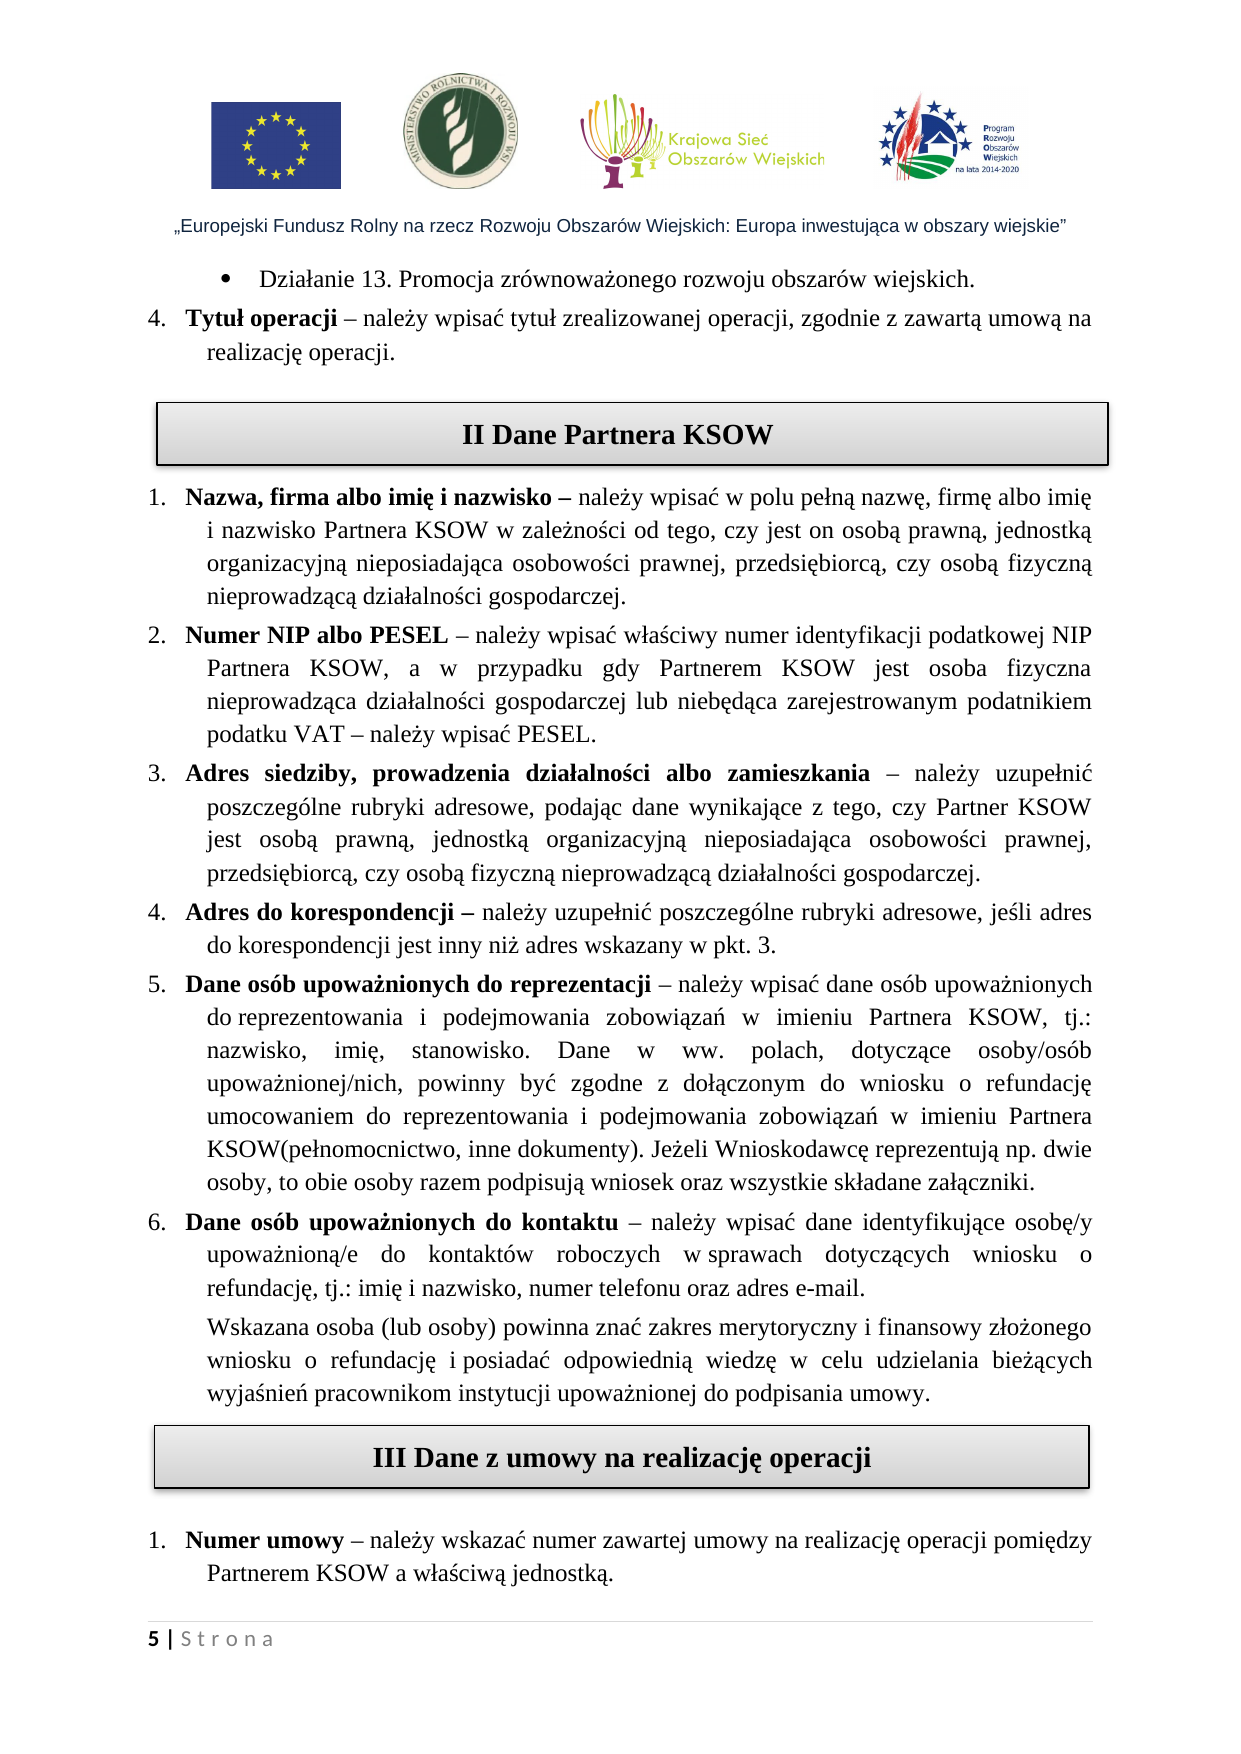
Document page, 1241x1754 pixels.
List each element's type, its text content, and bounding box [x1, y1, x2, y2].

list Nazwa, firma albo imię i nazwisko – należy wpisać w polu pełną nazwę, firmę albo imię i nazwisko Partnera KSOW w zależności od tego, czy jest on osobą prawną, jednostką organizacyjną nieposiadająca osobowości prawnej, przedsiębiorcą, czy osobą fizyczną nieprowadzącą działalności gospodarczej. [148, 482, 1093, 610]
picture [580, 94, 825, 189]
text Wskazana osoba (lub osoby) powinna znać zakres merytoryczny i finansowy złożonego wniosku o refundację i posiadać odpowiednią wiedzę w celu udzielania bieżących wyjaśnień pracownikom instytucji upoważnionej do podpisania umowy. [207, 1312, 1093, 1407]
list Numer umowy – należy wskazać numer zawartej umowy na realizację operacji pomiędzy Partnerem KSOW a właściwą jednostką. [148, 1525, 1093, 1587]
list Numer NIP albo PESEL – należy wpisać właściwy numer identyfikacji podatkowej NIP Partnera KSOW, a w przypadku gdy Partnerem KSOW jest osoba fizyczna nieprowadząca działalności gospodarczej lub niebędąca zarejestrowanym podatnikiem podatku VAT – należy wpisać PESEL. [148, 620, 1093, 748]
list Tytuł operacji – należy wpisać tytuł zrealizowanej operacji, zgodnie z zawartą umową na realizację operacji. [148, 303, 1093, 365]
list Dane osób upoważnionych do kontaktu – należy wpisać dane identyfikujące osobę/y upoważnioną/e do kontaktów roboczych w sprawach dotyczących wniosku o refundację, tj.: imię i nazwisko, numer telefonu oraz adres e-mail. [148, 1207, 1093, 1301]
picture [403, 73, 518, 189]
list Adres do korespondencji – należy uzupełnić poszczególne rubryki adresowe, jeśli adres do korespondencji jest inny niż adres wskazany w pkt. 3. [148, 897, 1093, 959]
picture [211, 102, 341, 189]
list Działanie 13. Promocja zrównoważonego rozwoju obszarów wiejskich. [221, 264, 1093, 293]
list Adres siedziby, prowadzenia działalności albo zamieszkania – należy uzupełnić poszczególne rubryki adresowe, podając dane wynikające z tego, czy Partner KSOW jest osobą prawną, jednostką organizacyjną nieposiadająca osobowości prawnej, przedsiębiorcą, czy osobą fizyczną nieprowadzącą działalności gospodarczej. [148, 758, 1093, 886]
picture [872, 86, 1029, 189]
list Dane osób upoważnionych do reprezentacji – należy wpisać dane osób upoważnionych do reprezentowania i podejmowania zobowiązań w imieniu Partnera KSOW, tj.: nazwisko, imię, stanowisko. Dane w ww. polach, dotyczące osoby/osób upoważnionej/nich, powinny być zgodne z dołączonym do wniosku o refundację umocowaniem do reprezentowania i podejmowania zobowiązań w imieniu Partnera KSOW(pełnomocnictwo, inne dokumenty). Jeżeli Wnioskodawcę reprezentują np. dwie osoby, to obie osoby razem podpisują wniosek oraz wszystkie składane załączniki. [148, 969, 1093, 1196]
